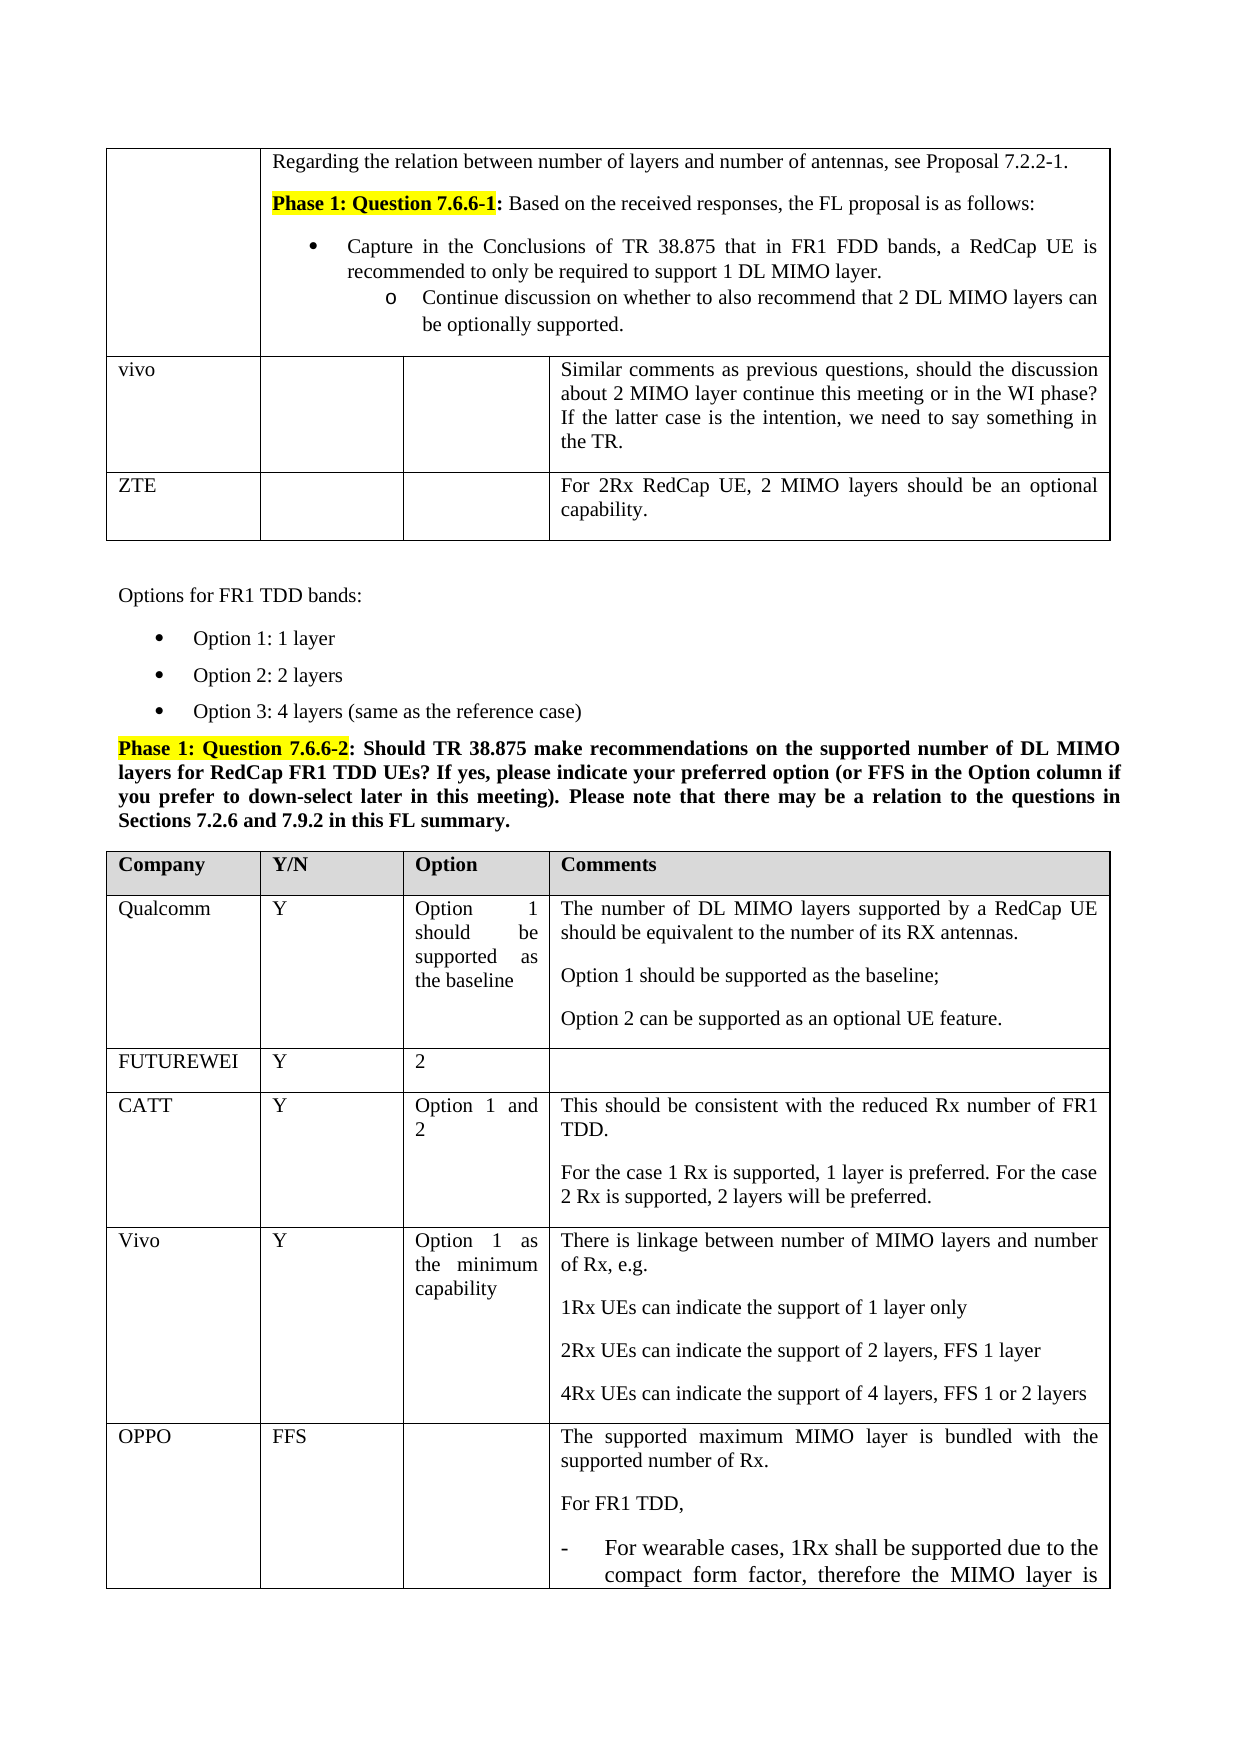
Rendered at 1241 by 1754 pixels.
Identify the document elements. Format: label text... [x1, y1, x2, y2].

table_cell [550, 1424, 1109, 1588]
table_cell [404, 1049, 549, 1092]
list Option 3: 4 layers (same as the reference case) [156, 699, 1122, 723]
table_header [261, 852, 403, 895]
text Options for FR1 TDD bands: [118, 583, 1122, 607]
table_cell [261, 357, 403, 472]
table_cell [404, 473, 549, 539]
text Phase 1: Question 7.6.6-2: Should TR 38.875 make recommendations on the supported number of DL MIMO layers for RedCap FR1 TDD UEs? If yes, please indicate your preferred option (or FFS in the Option column if you prefer to down-select later in this meeting). Please note that there may be a relation to the questions in Sections 7.2.6 and 7.9.2 in this FL summary. [118, 736, 1122, 832]
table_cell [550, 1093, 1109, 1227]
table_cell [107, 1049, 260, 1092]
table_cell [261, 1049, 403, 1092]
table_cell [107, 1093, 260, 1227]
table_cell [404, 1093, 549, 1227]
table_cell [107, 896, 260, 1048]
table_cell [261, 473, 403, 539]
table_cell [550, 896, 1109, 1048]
list Option 1: 1 layer [156, 626, 1122, 650]
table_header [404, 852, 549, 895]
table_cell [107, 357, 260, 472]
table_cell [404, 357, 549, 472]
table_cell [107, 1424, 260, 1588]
list Option 2: 2 layers [156, 663, 1122, 687]
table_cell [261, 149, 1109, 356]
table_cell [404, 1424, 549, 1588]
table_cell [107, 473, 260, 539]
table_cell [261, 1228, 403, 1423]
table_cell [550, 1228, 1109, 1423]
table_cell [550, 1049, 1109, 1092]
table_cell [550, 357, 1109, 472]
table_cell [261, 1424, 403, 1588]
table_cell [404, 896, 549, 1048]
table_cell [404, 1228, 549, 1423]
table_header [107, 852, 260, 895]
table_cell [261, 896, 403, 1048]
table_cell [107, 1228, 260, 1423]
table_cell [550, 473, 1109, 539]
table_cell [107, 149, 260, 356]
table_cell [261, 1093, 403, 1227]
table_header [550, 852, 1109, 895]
